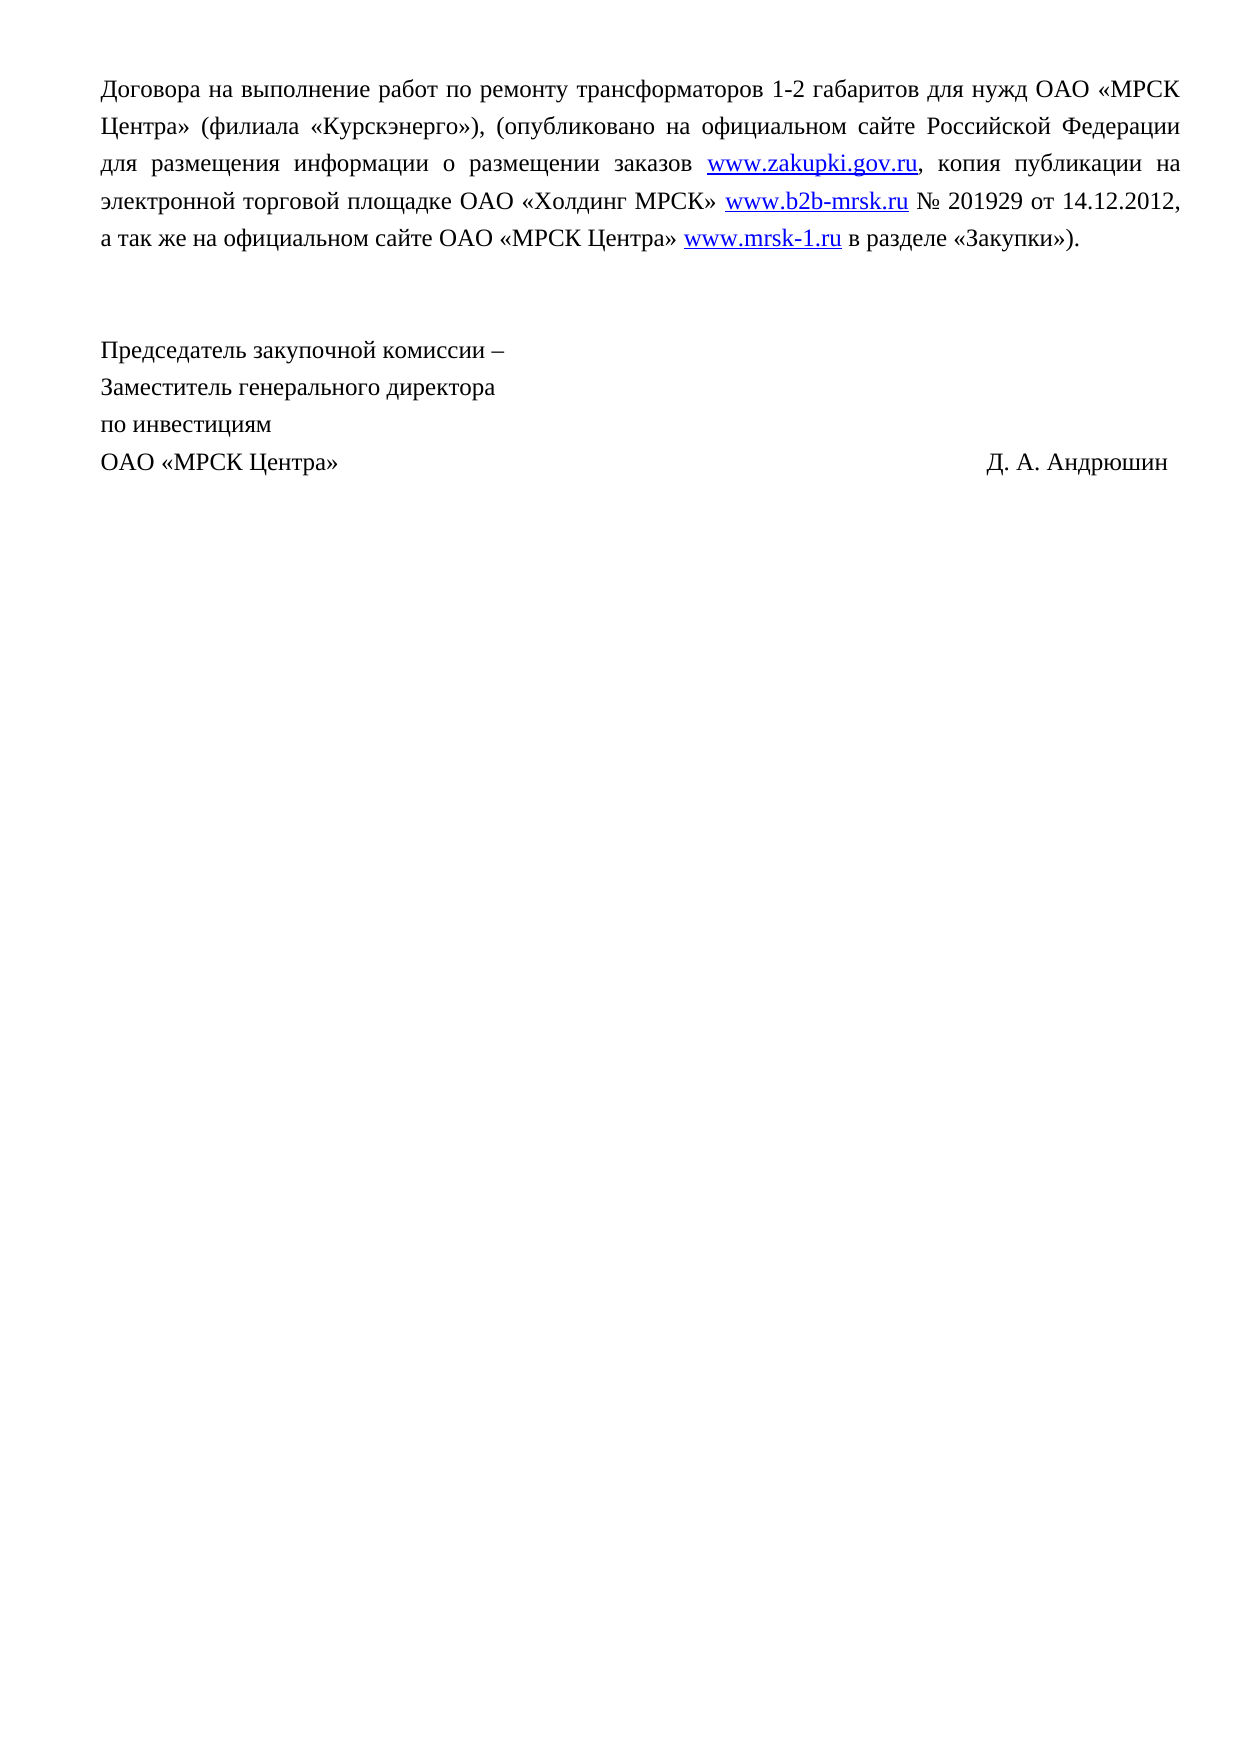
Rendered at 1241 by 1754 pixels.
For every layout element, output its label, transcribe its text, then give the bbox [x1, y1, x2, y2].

text ОАО «МРСК Центра» Д. А. Андрюшин [100, 447, 1181, 476]
text Заместитель генерального директора [100, 372, 1181, 401]
text по инвестициям [100, 409, 1181, 438]
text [100, 74, 1181, 252]
text Председатель закупочной комиссии – [100, 335, 1181, 364]
